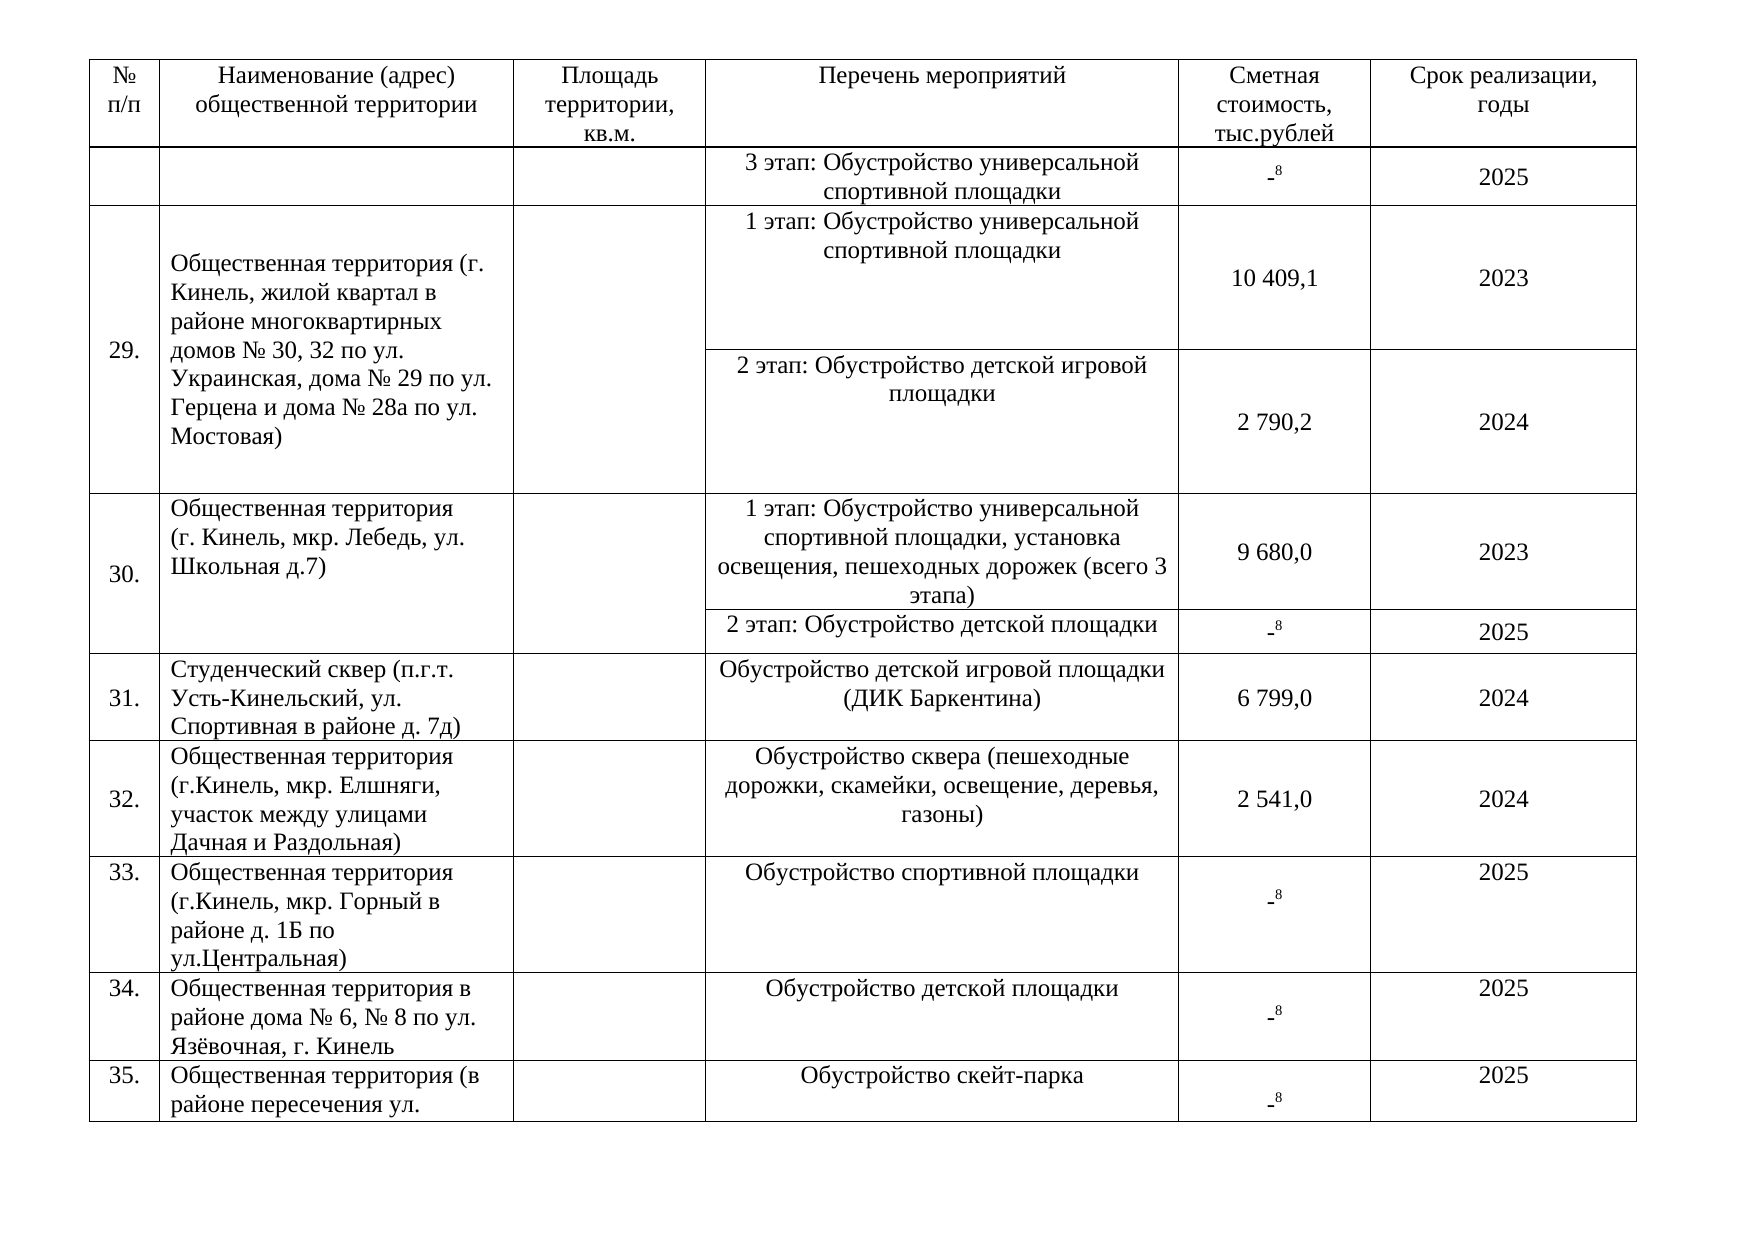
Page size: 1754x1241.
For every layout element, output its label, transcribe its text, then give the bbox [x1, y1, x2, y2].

table_cell Обустройство скейт-парка [706, 1061, 1178, 1121]
table_cell Обустройство детской площадки [706, 973, 1178, 1059]
table_cell -8 [1179, 857, 1370, 972]
table_cell 2025 [1371, 610, 1636, 653]
table_cell Обустройство спортивной площадки [706, 857, 1178, 972]
table_cell 9 680,0 [1179, 494, 1370, 608]
table_cell [514, 494, 705, 653]
table_cell 35. [90, 1061, 159, 1121]
table_cell -8 [1179, 610, 1370, 653]
table_header Срок реализации, годы [1371, 60, 1636, 146]
table_cell [514, 973, 705, 1059]
table_cell 2025 [1371, 857, 1636, 972]
table_cell -8 [1179, 1061, 1370, 1121]
table_cell Общественная территория в районе дома № 6, № 8 по ул. Язёвочная, г. Кинель [160, 973, 513, 1059]
table_cell 1 этап: Обустройство универсальной спортивной площадки [706, 206, 1178, 349]
table_header Перечень мероприятий [706, 60, 1178, 146]
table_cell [160, 1061, 513, 1121]
table_cell [514, 741, 705, 856]
table_cell 2023 [1371, 494, 1636, 608]
table_cell 29. [90, 206, 159, 492]
table_cell [514, 857, 705, 972]
table_cell 33. [90, 857, 159, 972]
table_cell Общественная территория (г. Кинель, жилой квартал в районе многоквартирных домов № 30, 32 по ул. Украинская, дома № 29 по ул. Герцена и дома № 28а по ул. Мостовая) [160, 206, 513, 492]
table_header № п/п [90, 60, 159, 146]
table_cell 2 этап: Обустройство детской игровой площадки [706, 350, 1178, 492]
table_cell 32. [90, 741, 159, 856]
table_cell 2 этап: Обустройство детской площадки [706, 610, 1178, 653]
table_cell [514, 654, 705, 740]
table_cell 6 799,0 [1179, 654, 1370, 740]
table_cell 2025 [1371, 1061, 1636, 1121]
table_cell Общественная территория (г.Кинель, мкр. Горный в районе д. 1Б по ул.Центральная) [160, 857, 513, 972]
table_cell 10 409,1 [1179, 206, 1370, 349]
table_header Площадь территории, кв.м. [514, 60, 705, 146]
table_cell [514, 1061, 705, 1121]
table_cell Обустройство сквера (пешеходные дорожки, скамейки, освещение, деревья, газоны) [706, 741, 1178, 856]
table_header Сметная стоимость, тыс.рублей [1179, 60, 1370, 146]
table_cell 2 541,0 [1179, 741, 1370, 856]
table_cell [514, 206, 705, 492]
table_cell 31. [90, 654, 159, 740]
table_cell 2025 [1371, 148, 1636, 205]
table_cell 2023 [1371, 206, 1636, 349]
table_cell 2024 [1371, 350, 1636, 492]
table_cell -8 [1179, 973, 1370, 1059]
table_cell -8 [1179, 148, 1370, 205]
table_cell 2025 [1371, 973, 1636, 1059]
table_cell 2024 [1371, 654, 1636, 740]
table_cell 1 этап: Обустройство универсальной спортивной площадки, установка освещения, пешеходных дорожек (всего 3 этапа) [706, 494, 1178, 608]
table_cell 3 этап: Обустройство универсальной спортивной площадки [706, 148, 1178, 205]
table_header Наименование (адрес) общественной территории [160, 60, 513, 146]
table_cell Общественная территория (г. Кинель, мкр. Лебедь, ул. Школьная д.7) [160, 494, 513, 653]
table_cell 30. [90, 494, 159, 653]
table_cell 2 790,2 [1179, 350, 1370, 492]
table_cell 2024 [1371, 741, 1636, 856]
table_cell 34. [90, 973, 159, 1059]
table_cell Студенческий сквер (п.г.т. Усть-Кинельский, ул. Спортивная в районе д. 7д) [160, 654, 513, 740]
table_cell Общественная территория (г.Кинель, мкр. Елшняги, участок между улицами Дачная и Раздольная) [160, 741, 513, 856]
table_cell Обустройство детской игровой площадки (ДИК Баркентина) [706, 654, 1178, 740]
